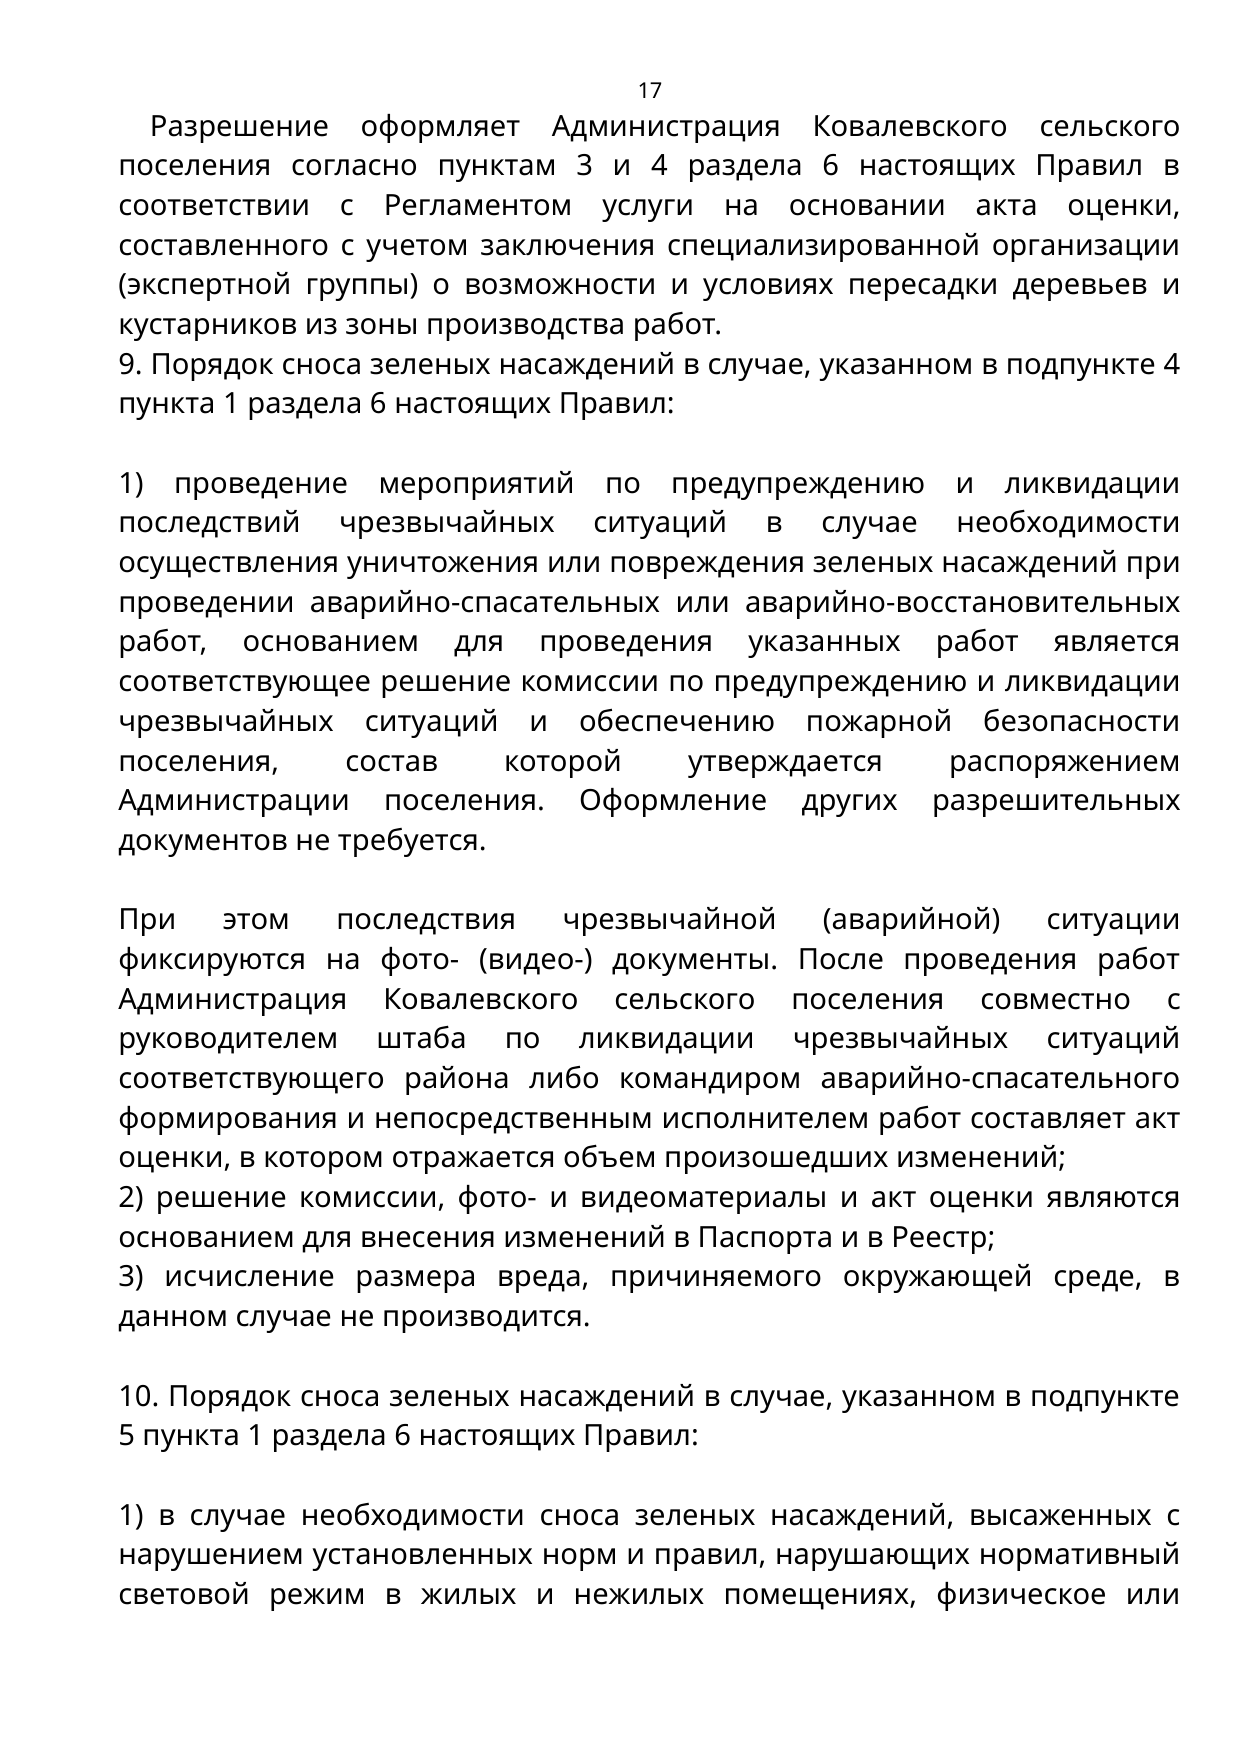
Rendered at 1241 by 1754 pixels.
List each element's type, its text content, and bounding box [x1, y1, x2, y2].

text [118, 1454, 1181, 1613]
text 3) исчисление размера вреда, причиняемого окружающей среде, в данном случае не производится. [118, 1256, 1181, 1335]
text 1) проведение мероприятий по предупреждению и ликвидации последствий чрезвычайных ситуаций в случае необходимости осуществления уничтожения или повреждения зеленых насаждений при проведении аварийно-спасательных или аварийно-восстановительных работ, основанием для проведения указанных работ является соответствующее решение комиссии по предупреждению и ликвидации чрезвычайных ситуаций и обеспечению пожарной безопасности поселения, состав которой утверждается распоряжением Администрации поселения. Оформление других разрешительных документов не требуется. [118, 422, 1181, 859]
text 2) решение комиссии, фото- и видеоматериалы и акт оценки являются основанием для внесения изменений в Паспорта и в Реестр; [118, 1176, 1181, 1256]
text Разрешение оформляет Администрация Ковалевского сельского поселения согласно пунктам 3 и 4 раздела 6 настоящих Правил в соответствии с Регламентом услуги на основании акта оценки, составленного с учетом заключения специализированной организации (экспертной группы) о возможности и условиях пересадки деревьев и кустарников из зоны производства работ. [118, 105, 1181, 343]
text При этом последствия чрезвычайной (аварийной) ситуации фиксируются на фото- (видео-) документы. После проведения работ Администрация Ковалевского сельского поселения совместно с руководителем штаба по ликвидации чрезвычайных ситуаций соответствующего района либо командиром аварийно-спасательного формирования и непосредственным исполнителем работ составляет акт оценки, в котором отражается объем произошедших изменений; [118, 859, 1181, 1176]
text 9. Порядок сноса зеленых насаждений в случае, указанном в подпункте 4 пункта 1 раздела 6 настоящих Правил: [118, 343, 1181, 422]
text 10. Порядок сноса зеленых насаждений в случае, указанном в подпункте 5 пункта 1 раздела 6 настоящих Правил: [118, 1335, 1181, 1454]
